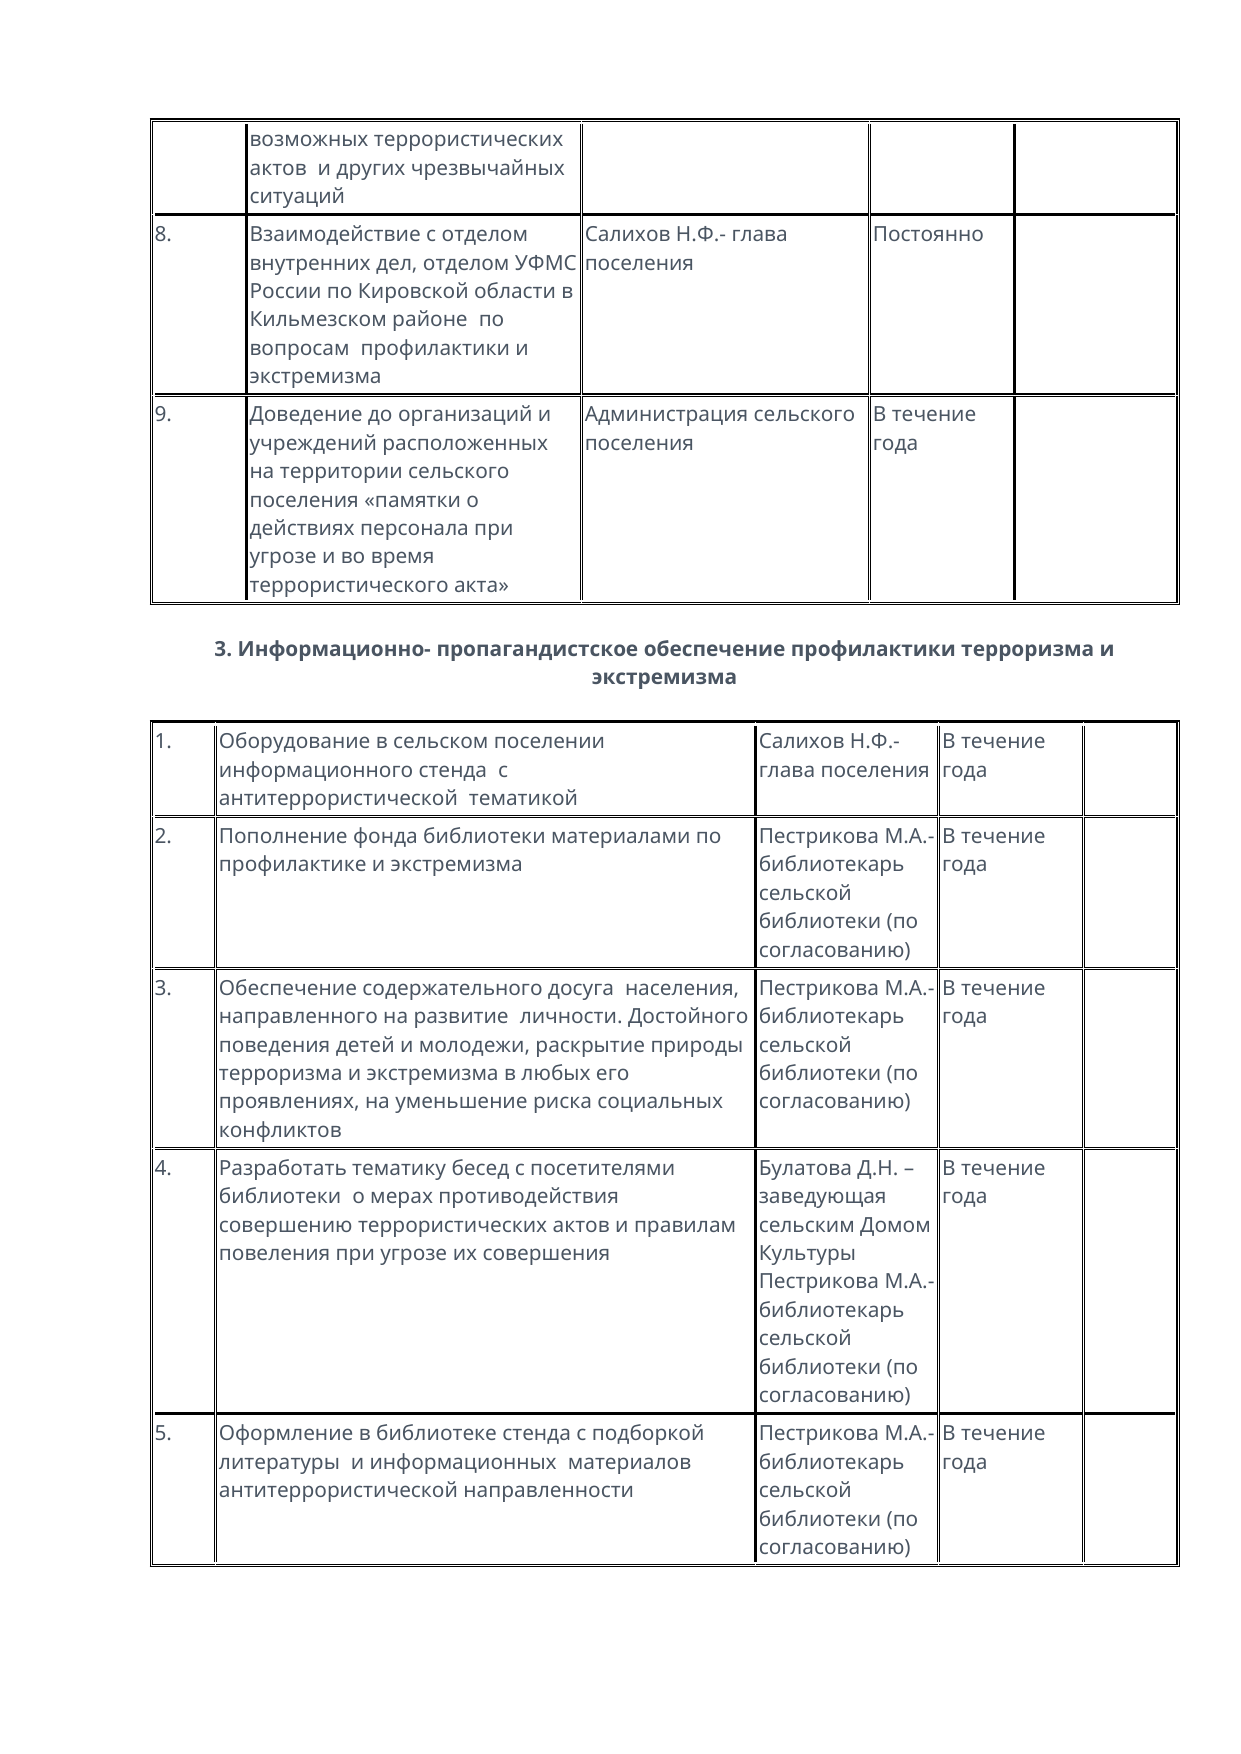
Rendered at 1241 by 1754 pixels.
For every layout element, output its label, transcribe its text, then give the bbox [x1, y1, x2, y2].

table_cell Разработать тематику бесед с посетителями библиотеки о мерах противодействия совершению террористических актов и правилам повеления при угрозе их совершения [217, 1150, 754, 1412]
table_header Салихов Н.Ф.- глава поселения [755, 723, 939, 815]
table_cell 9. [153, 393, 246, 602]
table_cell [1016, 213, 1178, 393]
table_cell [870, 122, 1014, 213]
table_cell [581, 122, 869, 213]
table_cell Пестрикова М.А.- библиотекарь сельской библиотеки (по согласованию) [757, 818, 937, 966]
table_cell Обеспечение содержательного досуга населения, направленного на развитие личности. Достойного поведения детей и молодежи, раскрытие природы терроризма и экстремизма в любых его проявлениях, на уменьшение риска социальных конфликтов [217, 970, 754, 1147]
table_header В течение года [939, 723, 1083, 815]
table_cell Взаимодействие с отделом внутренних дел, отделом УФМС России по Кировской области в Кильмезском районе по вопросам профилактики и экстремизма [248, 216, 580, 393]
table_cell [246, 122, 581, 213]
table_cell Пополнение фонда библиотеки материалами по профилактике и экстремизма [217, 818, 754, 966]
table_cell 8. [151, 213, 245, 393]
table_cell Булатова Д.Н. –заведующая сельским Домом Культуры Пестрикова М.А.- библиотекарь сельской библиотеки (по согласованию) [757, 1150, 937, 1412]
table_header 1. [153, 723, 216, 815]
table_cell В течение года [870, 397, 1014, 602]
table_cell Пестрикова М.А.- библиотекарь сельской библиотеки (по согласованию) [757, 970, 937, 1147]
table_cell 7. [153, 122, 246, 213]
table_cell В течение года [940, 818, 1082, 966]
table_cell Оформление в библиотеке стенда с подборкой литературы и информационных материалов антитеррористической направленности [216, 1415, 755, 1564]
table_cell [1084, 1412, 1176, 1564]
table_cell В течение года [939, 1415, 1083, 1564]
table_cell [1085, 966, 1177, 1147]
table_header Оборудование в сельском поселении информационного стенда с антитеррористической тематикой [216, 723, 755, 815]
table_cell Доведение до организаций и учреждений расположенных на территории сельского поселения «памятки о действиях персонала при угрозе и во время террористического акта» [246, 397, 581, 602]
table_cell 2. [151, 815, 216, 966]
table_cell Салихов Н.Ф.- глава поселения [583, 216, 868, 393]
table_header [1084, 723, 1176, 815]
table_cell 4. [151, 1147, 216, 1412]
table_cell 3. [153, 966, 214, 1147]
table_cell [1014, 122, 1176, 213]
table_cell [1084, 815, 1178, 966]
table_cell Пестрикова М.А.- библиотекарь сельской библиотеки (по согласованию) [755, 1415, 939, 1564]
table_cell В течение года [940, 970, 1082, 1147]
table_cell В течение года [940, 1150, 1082, 1412]
table_cell [1084, 1147, 1178, 1412]
table_cell [1014, 393, 1177, 602]
text 3. Информационно- пропагандистское обеспечение профилактики терроризма и экстремизма [177, 634, 1152, 691]
table_cell 5. [153, 1412, 216, 1564]
table_cell Постоянно [871, 216, 1013, 393]
table_cell Администрация сельского поселения [581, 397, 869, 602]
